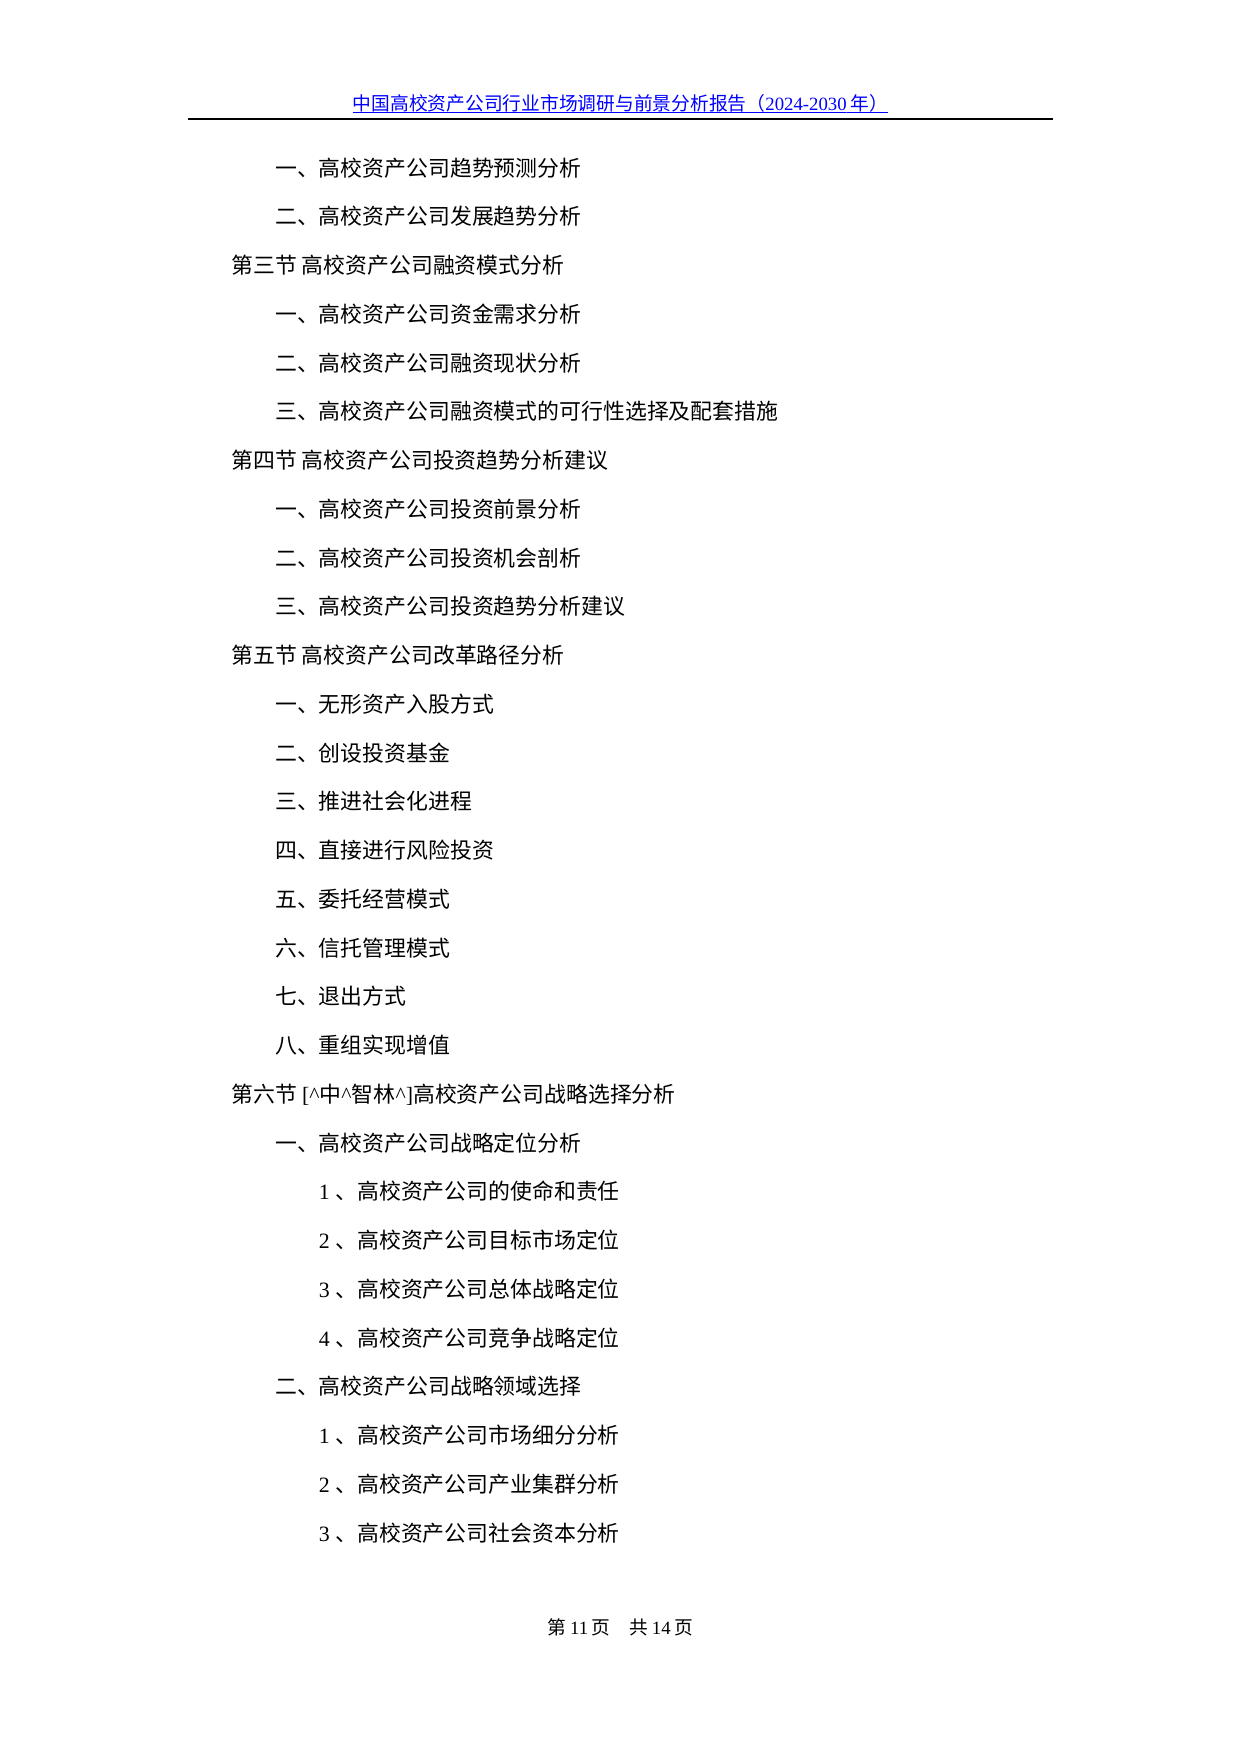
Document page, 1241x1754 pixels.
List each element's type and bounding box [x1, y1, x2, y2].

text [187, 150, 1053, 1548]
